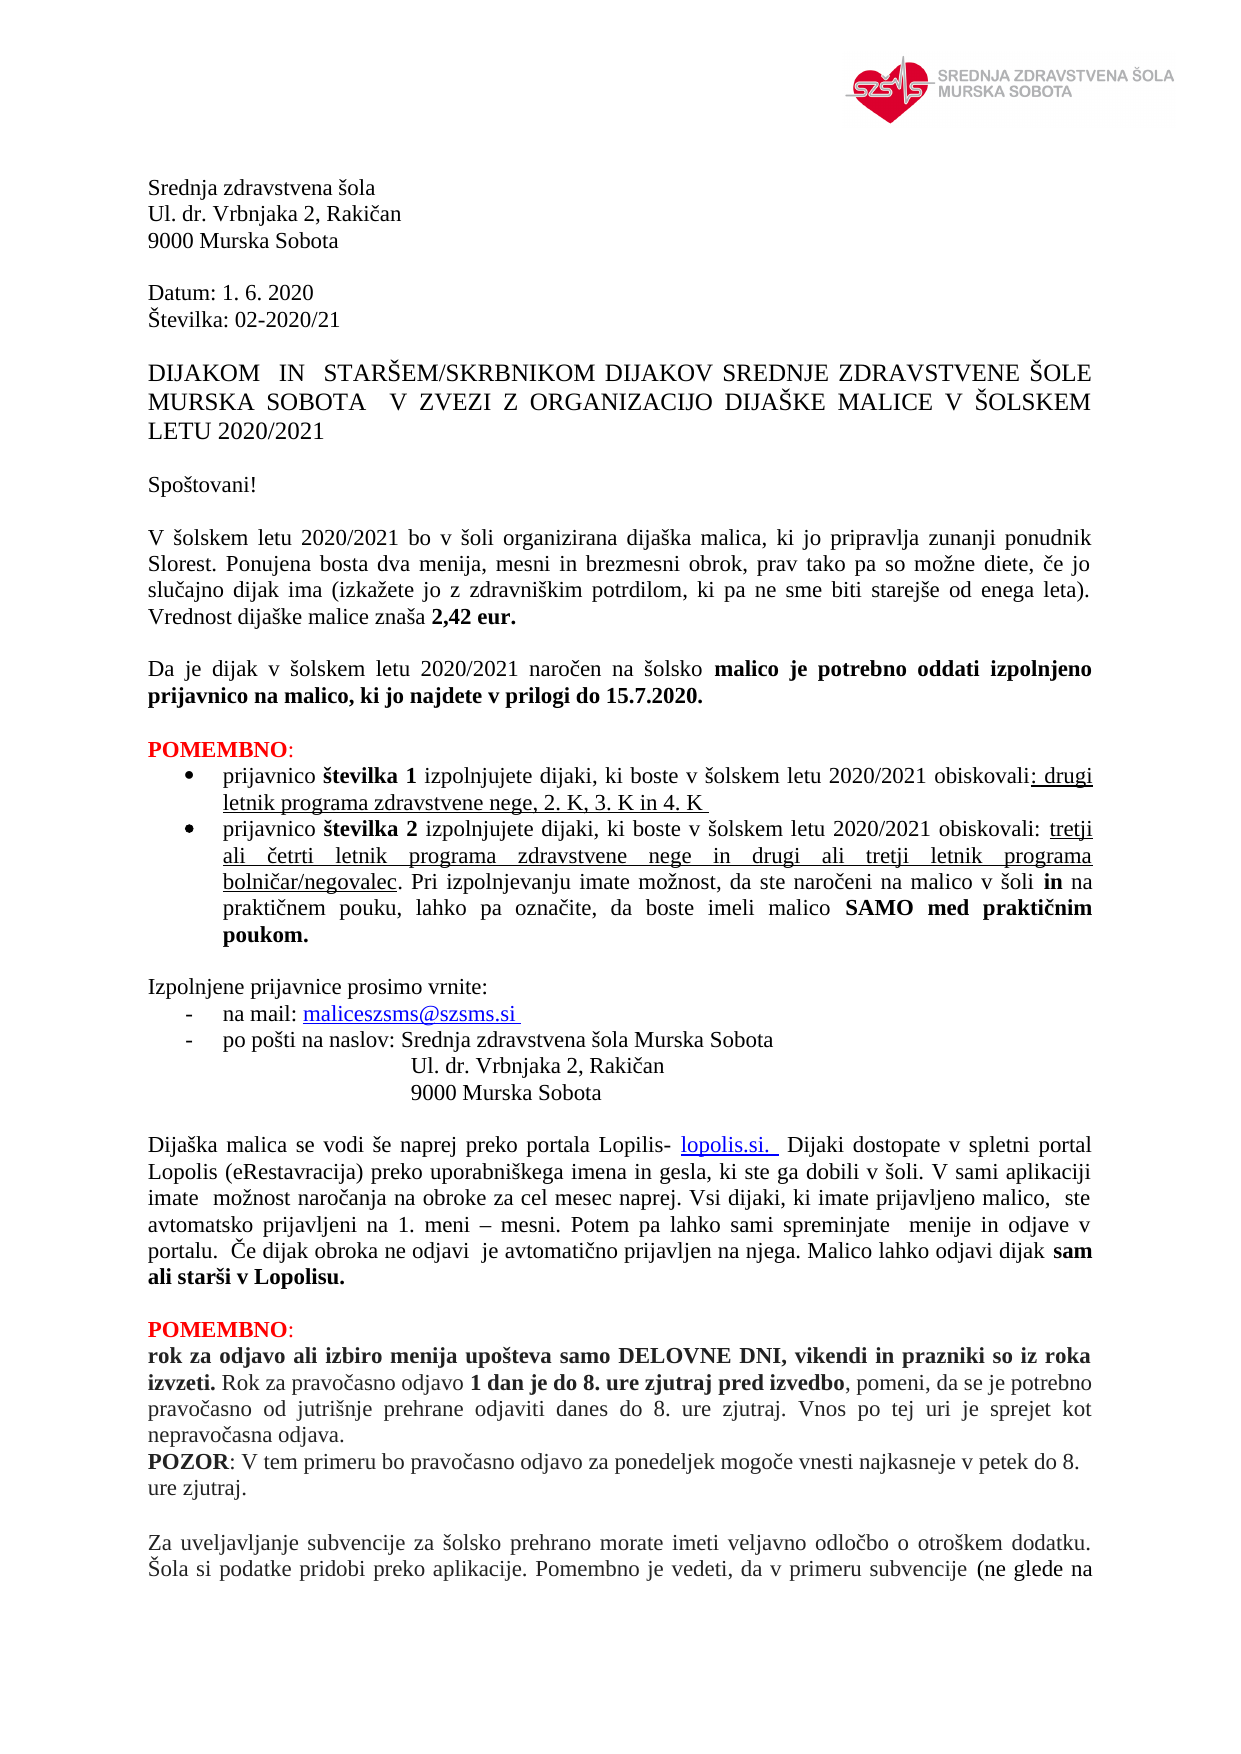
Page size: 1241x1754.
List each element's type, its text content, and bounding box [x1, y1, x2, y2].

text Dijaška malica se vodi še naprej preko portala Lopilis- lopolis.si. Dijaki dostopate v spletni portal Lopolis (eRestavracija) preko uporabniškega imena in gesla, ki ste ga dobili v šoli. V sami aplikaciji imate možnost naročanja na obroke za cel mesec naprej. Vsi dijaki, ki imate prijavljeno malico, ste avtomatsko prijavljeni na 1. meni – mesni. Potem pa lahko sami spreminjate menije in odjave v portalu. Če dijak obroka ne odjavi je avtomatično prijavljen na njega. Malico lahko odjavi dijak sam ali starši v Lopolisu. [148, 1132, 1093, 1290]
text Da je dijak v šolskem letu 2020/2021 naročen na šolsko malico je potrebno oddati izpolnjeno prijavnico na malico, ki jo najdete v prilogi do 15.7.2020. [148, 656, 1093, 708]
text DIJAKOM IN STARŠEM/SKRBNIKOM DIJAKOV SREDNJE ZDRAVSTVENE ŠOLE MURSKA SOBOTA V ZVEZI Z ORGANIZACIJO DIJAŠKE MALICE V ŠOLSKEM LETU 2020/2021 [148, 358, 1093, 445]
text Spoštovani! [148, 471, 1093, 497]
picture [842, 51, 1177, 128]
list na mail: maliceszsms@szsms.si [185, 1000, 1093, 1026]
text 9000 Murska Sobota [148, 1079, 1093, 1105]
text V šolskem letu 2020/2021 bo v šoli organizirana dijaška malica, ki jo pripravlja zunanji ponudnik Slorest. Ponujena bosta dva menija, mesni in brezmesni obrok, prav tako pa so možne diete, če jo slučajno dijak ima (izkažete jo z zdravniškim potrdilom, ki pa ne sme biti starejše od enega leta). Vrednost dijaške malice znaša 2,42 eur. [148, 524, 1093, 629]
text 9000 Murska Sobota [148, 227, 1093, 253]
text Ul. dr. Vrbnjaka 2, Rakičan [148, 200, 1093, 227]
text Srednja zdravstvena šola [148, 174, 1093, 200]
text POZOR: V tem primeru bo pravočasno odjavo za ponedeljek mogoče vnesti najkasneje v petek do 8. ure zjutraj. [148, 1448, 1093, 1528]
list prijavnico številka 1 izpolnjujete dijaki, ki boste v šolskem letu 2020/2021 obiskovali: drugi letnik programa zdravstvene nege, 2. K, 3. K in 4. K [185, 763, 1093, 815]
text rok za odjavo ali izbiro menija upošteva samo DELOVNE DNI, vikendi in prazniki so iz roka izvzeti. Rok za pravočasno odjavo 1 dan je do 8. ure zjutraj pred izvedbo, pomeni, da se je potrebno pravočasno od jutrišnje prehrane odjaviti danes do 8. ure zjutraj. Vnos po tej uri je sprejet kot nepravočasna odjava. [148, 1342, 1093, 1448]
list prijavnico številka 2 izpolnjujete dijaki, ki boste v šolskem letu 2020/2021 obiskovali: tretji ali četrti letnik programa zdravstvene nege in drugi ali tretji letnik programa bolničar/negovalec. Pri izpolnjevanju imate možnost, da ste naročeni na malico v šoli in na praktičnem pouku, lahko pa označite, da boste imeli malico SAMO med praktičnim poukom. [185, 815, 1093, 947]
text Izpolnjene prijavnice prosimo vrnite: [148, 973, 1093, 1000]
text POMEMBNO: [148, 736, 1093, 763]
text Datum: 1. 6. 2020 [148, 279, 1093, 306]
list po pošti na naslov: Srednja zdravstvena šola Murska Sobota [185, 1026, 1093, 1052]
text Številka: 02-2020/21 [148, 306, 1093, 332]
text Ul. dr. Vrbnjaka 2, Rakičan [148, 1052, 1093, 1079]
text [148, 1528, 1093, 1581]
text POMEMBNO: [148, 1316, 1093, 1342]
